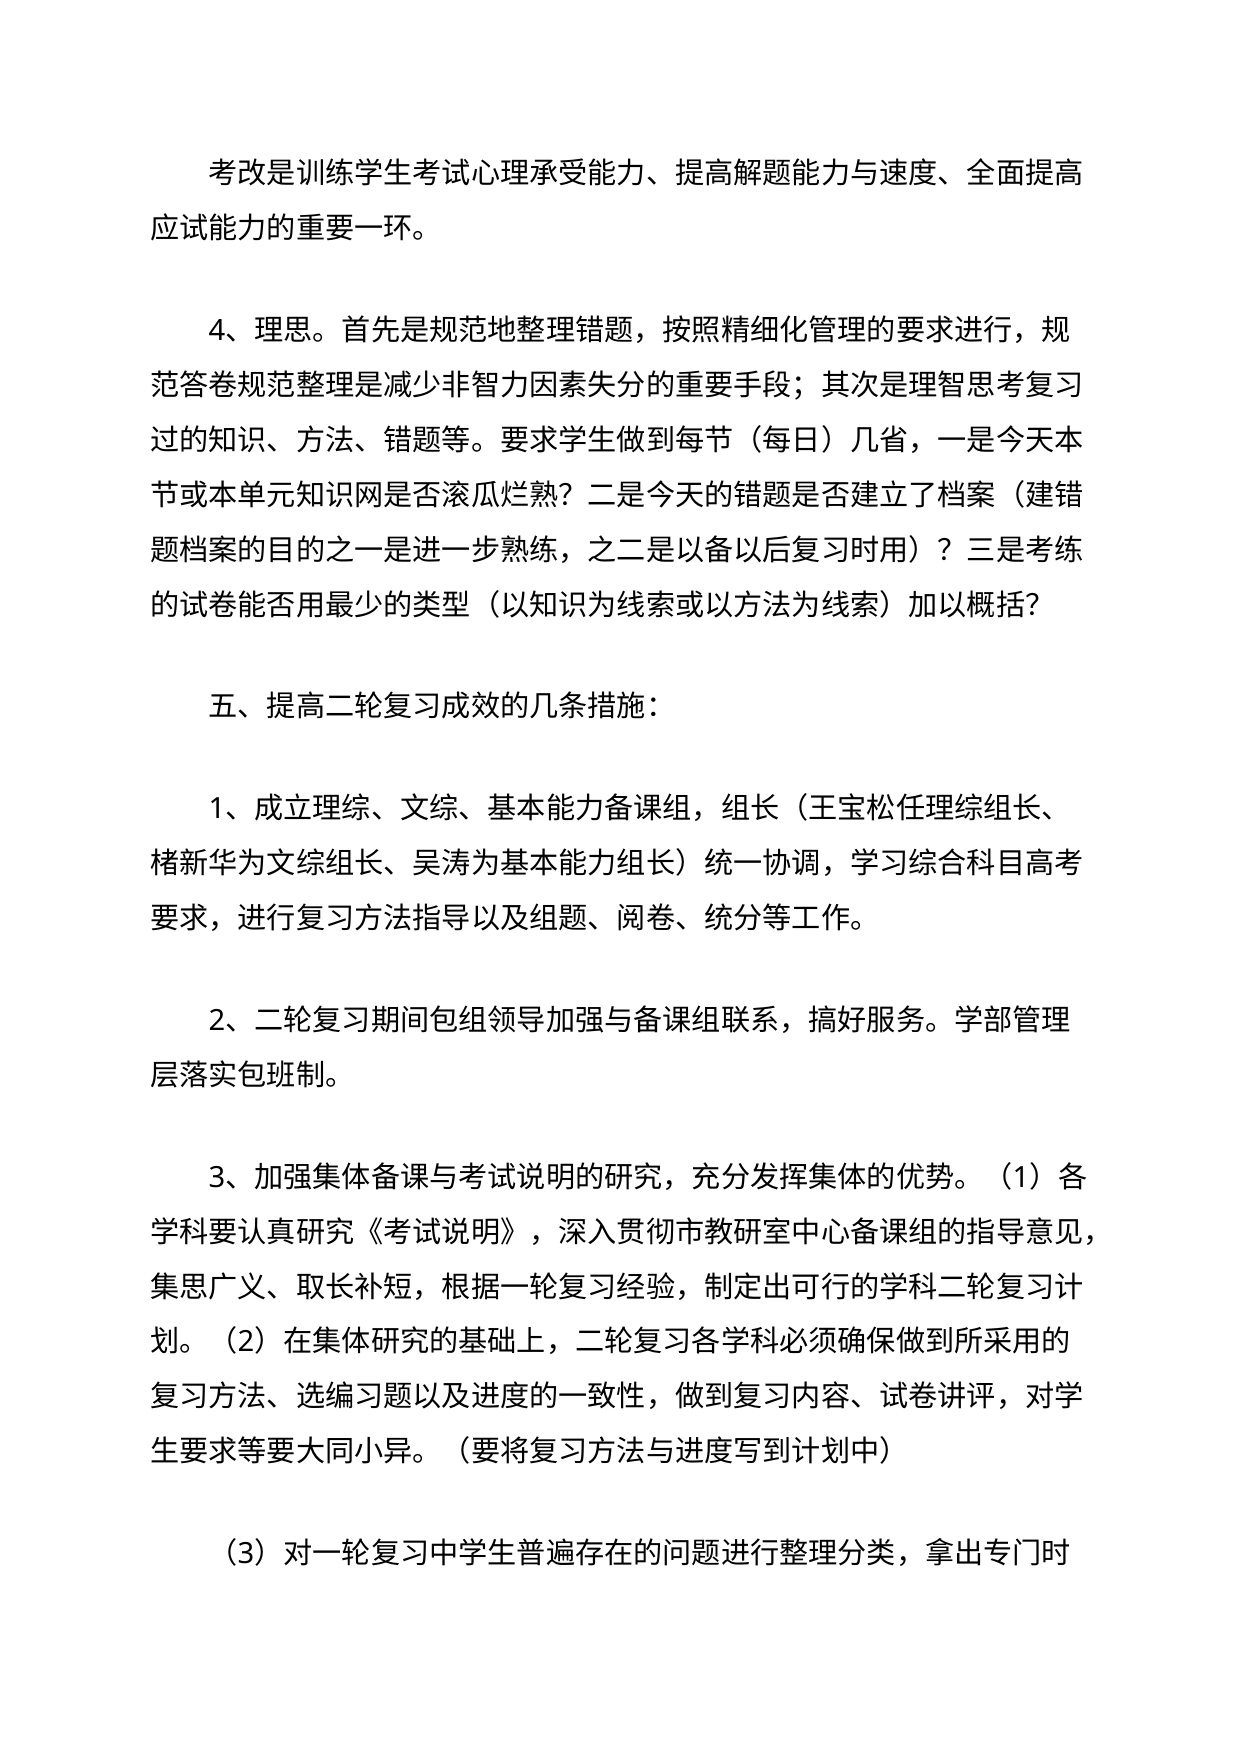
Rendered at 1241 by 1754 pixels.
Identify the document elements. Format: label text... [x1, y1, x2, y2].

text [150, 1530, 1090, 1572]
text 考改是训练学生考试心理承受能力、提高解题能力与速度、全面提高应试能力的重要一环。 [150, 150, 1090, 247]
text 4、理思。首先是规范地整理错题，按照精细化管理的要求进行，规范答卷规范整理是减少非智力因素失分的重要手段；其次是理智思考复习过的知识、方法、错题等。要求学生做到每节（每日）几省，一是今天本节或本单元知识网是否滚瓜烂熟？二是今天的错题是否建立了档案（建错题档案的目的之一是进一步熟练，之二是以备以后复习时用）？三是考练的试卷能否用最少的类型（以知识为线索或以方法为线索）加以概括？ [150, 307, 1090, 623]
text 1、成立理综、文综、基本能力备课组，组长（王宝松任理综组长、楮新华为文综组长、吴涛为基本能力组长）统一协调，学习综合科目高考要求，进行复习方法指导以及组题、阅卷、统分等工作。 [150, 785, 1090, 937]
text 五、提高二轮复习成效的几条措施： [150, 683, 1090, 725]
text 3、加强集体备课与考试说明的研究，充分发挥集体的优势。（1）各学科要认真研究《考试说明》，深入贯彻市教研室中心备课组的指导意见，集思广义、取长补短，根据一轮复习经验，制定出可行的学科二轮复习计划。（2）在集体研究的基础上，二轮复习各学科必须确保做到所采用的复习方法、选编习题以及进度的一致性，做到复习内容、试卷讲评，对学生要求等要大同小异。（要将复习方法与进度写到计划中） [150, 1153, 1090, 1470]
text 2、二轮复习期间包组领导加强与备课组联系，搞好服务。学部管理层落实包班制。 [150, 996, 1090, 1094]
